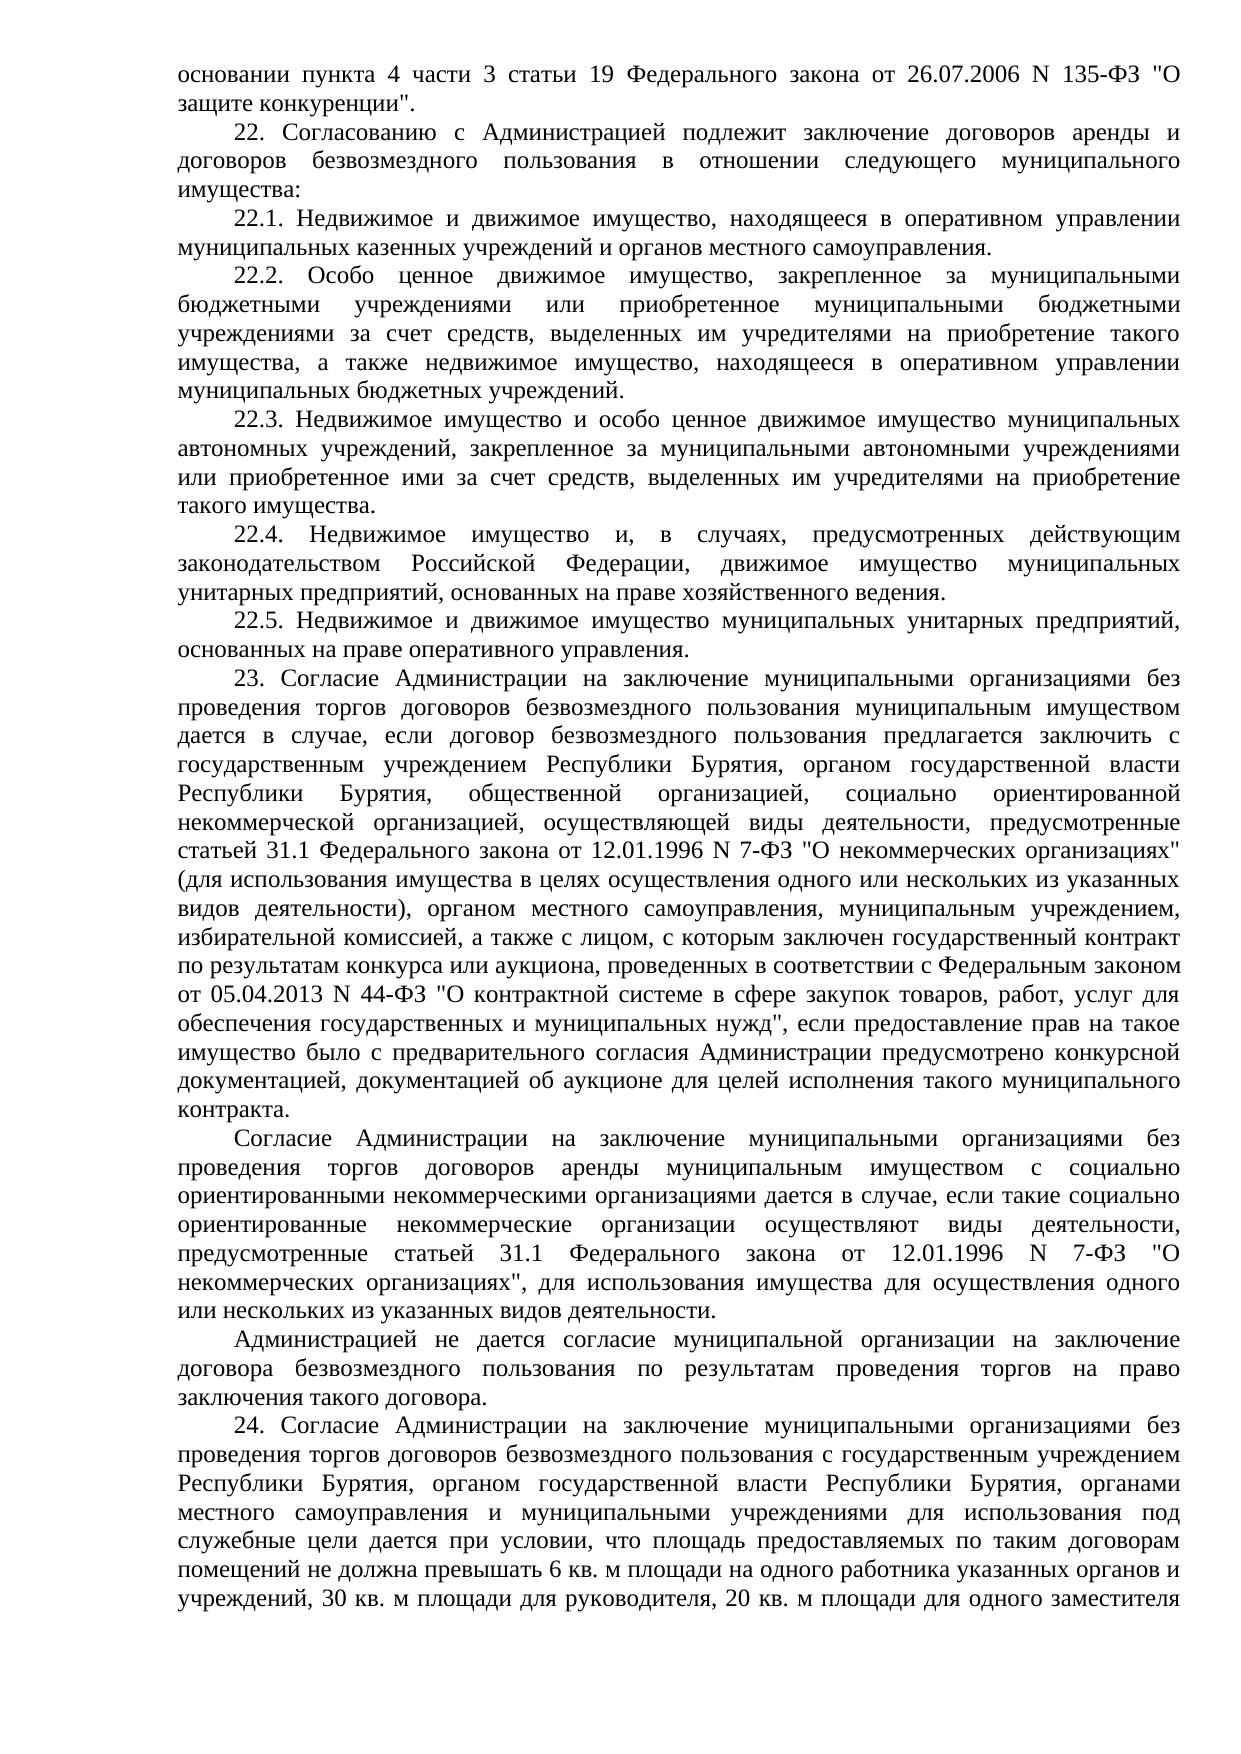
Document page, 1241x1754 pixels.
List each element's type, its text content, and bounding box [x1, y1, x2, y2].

text 23. Согласие Администрации на заключение муниципальными организациями без проведения торгов договоров безвозмездного пользования муниципальным имуществом дается в случае, если договор безвозмездного пользования предлагается заключить с государственным учреждением Республики Бурятия, органом государственной власти Республики Бурятия, общественной организацией, социально ориентированной некоммерческой организацией, осуществляющей виды деятельности, предусмотренные статьей 31.1 Федерального закона от 12.01.1996 N 7-ФЗ "О некоммерческих организациях" (для использования имущества в целях осуществления одного или нескольких из указанных видов деятельности), органом местного самоуправления, муниципальным учреждением, избирательной комиссией, а также с лицом, с которым заключен государственный контракт по результатам конкурса или аукциона, проведенных в соответствии с Федеральным законом от 05.04.2013 N 44-ФЗ "О контрактной системе в сфере закупок товаров, работ, услуг для обеспечения государственных и муниципальных нужд", если предоставление прав на такое имущество было с предварительного согласия Администрации предусмотрено конкурсной документацией, документацией об аукционе для целей исполнения такого муниципального контракта. [177, 663, 1181, 1123]
text 22. Согласованию с Администрацией подлежит заключение договоров аренды и договоров безвозмездного пользования в отношении следующего муниципального имущества: [177, 117, 1181, 203]
text 22.5. Недвижимое и движимое имущество муниципальных унитарных предприятий, основанных на праве оперативного управления. [177, 605, 1181, 663]
text Согласие Администрации на заключение муниципальными организациями без проведения торгов договоров аренды муниципальным имуществом с социально ориентированными некоммерческими организациями дается в случае, если такие социально ориентированные некоммерческие организации осуществляют виды деятельности, предусмотренные статьей 31.1 Федерального закона от 12.01.1996 N 7-ФЗ "О некоммерческих организациях", для использования имущества для осуществления одного или нескольких из указанных видов деятельности. [177, 1123, 1181, 1324]
text Администрацией не дается согласие муниципальной организации на заключение договора безвозмездного пользования по результатам проведения торгов на право заключения такого договора. [177, 1324, 1181, 1410]
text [177, 59, 1181, 117]
text 22.1. Недвижимое и движимое имущество, находящееся в оперативном управлении муниципальных казенных учреждений и органов местного самоуправления. [177, 203, 1181, 260]
text 22.3. Недвижимое имущество и особо ценное движимое имущество муниципальных автономных учреждений, закрепленное за муниципальными автономными учреждениями или приобретенное ими за счет средств, выделенных им учредителями на приобретение такого имущества. [177, 404, 1181, 519]
text 22.4. Недвижимое имущество и, в случаях, предусмотренных действующим законодательством Российской Федерации, движимое имущество муниципальных унитарных предприятий, основанных на праве хозяйственного ведения. [177, 519, 1181, 605]
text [177, 1410, 1181, 1612]
text 22.2. Особо ценное движимое имущество, закрепленное за муниципальными бюджетными учреждениями или приобретенное муниципальными бюджетными учреждениями за счет средств, выделенных им учредителями на приобретение такого имущества, а также недвижимое имущество, находящееся в оперативном управлении муниципальных бюджетных учреждений. [177, 260, 1181, 404]
